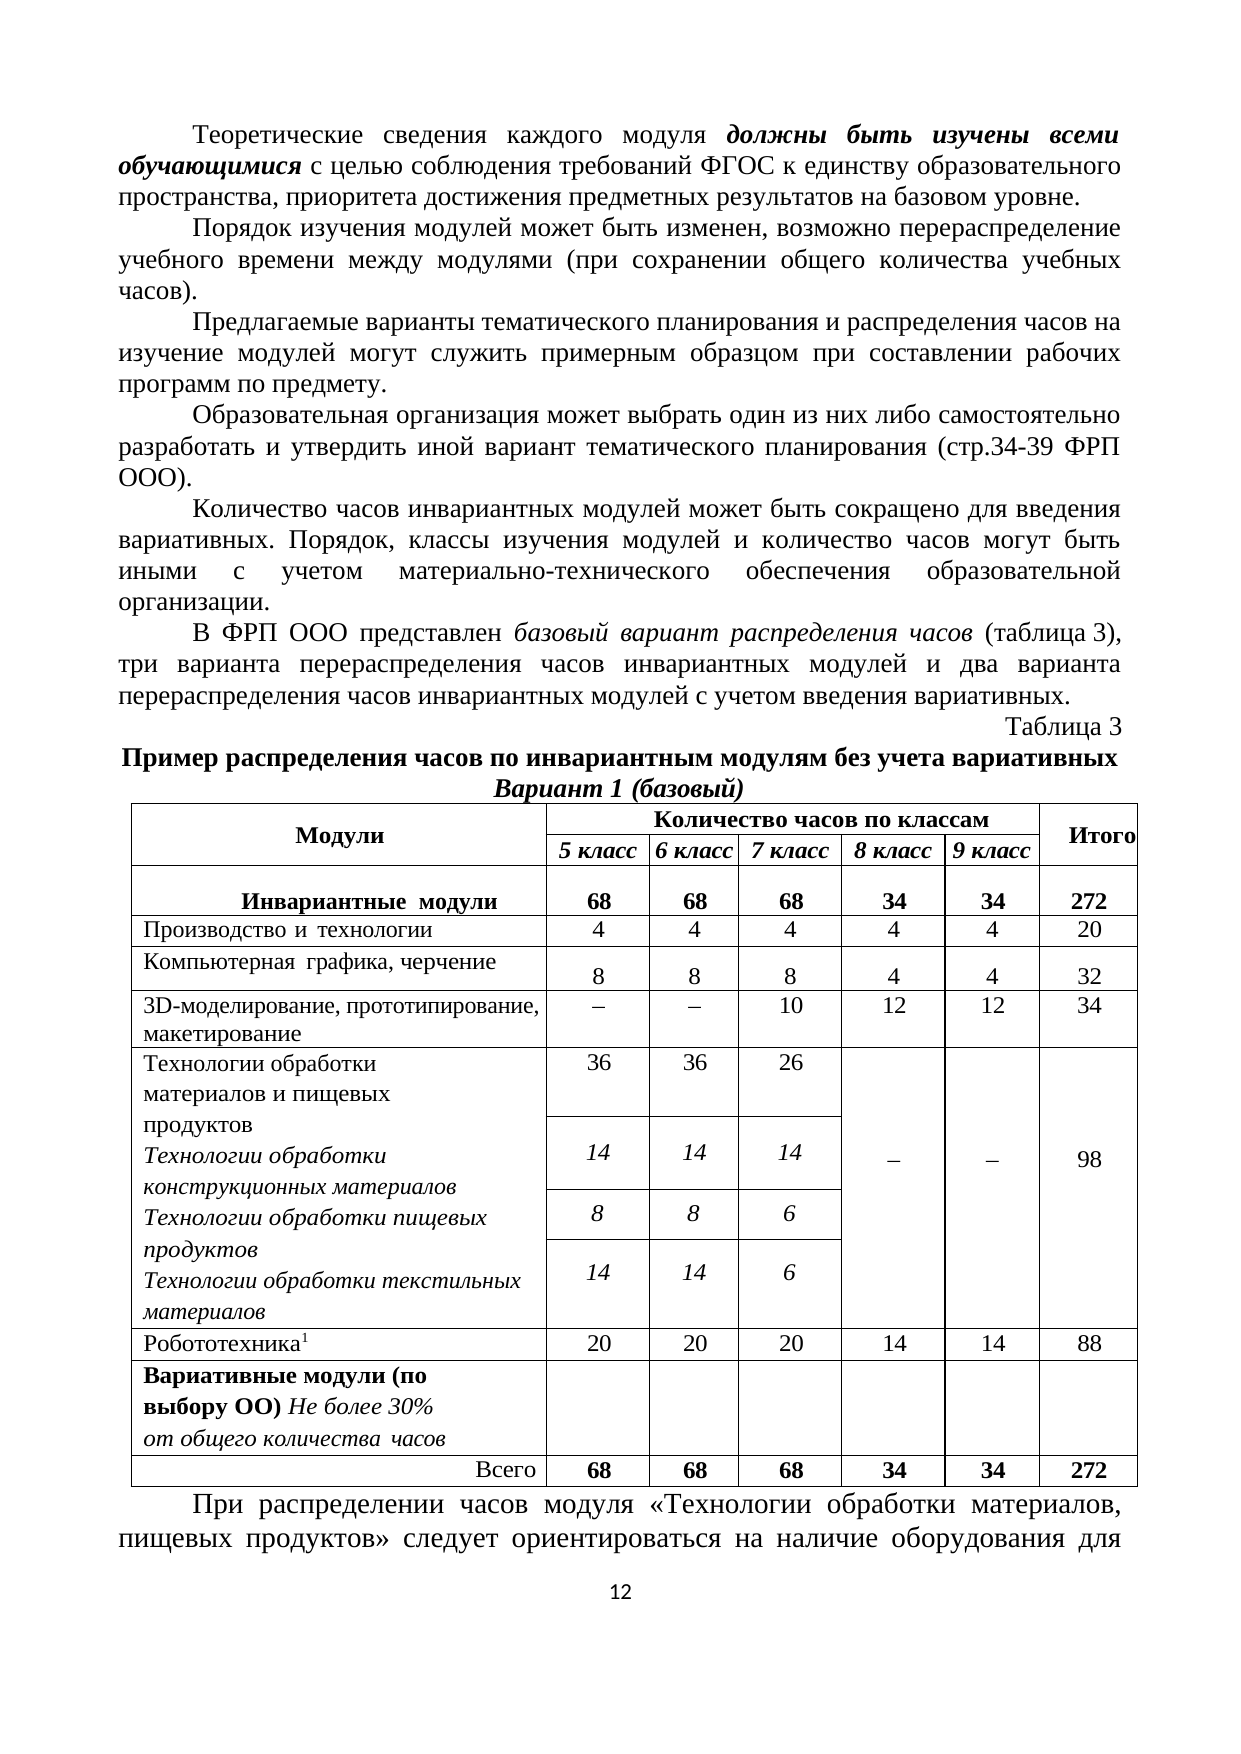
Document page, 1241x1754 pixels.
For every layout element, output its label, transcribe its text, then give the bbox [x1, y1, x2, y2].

table_cell 34 [946, 866, 1039, 914]
table_cell 6 [739, 1190, 841, 1239]
table_cell Всего [132, 1456, 546, 1486]
table_cell 20 [1040, 916, 1137, 946]
table_cell 4 [547, 916, 649, 946]
table_cell [842, 1361, 944, 1454]
table_cell [1040, 1361, 1137, 1454]
table_cell 6 [739, 1240, 841, 1328]
table_cell – [547, 991, 649, 1047]
table_cell 34 [1040, 991, 1137, 1047]
table_cell 68 [650, 1456, 738, 1486]
table_header Модули [132, 804, 546, 865]
table_cell 14 [842, 1329, 944, 1359]
text Теоретические сведения каждого модуля должны быть изучены всеми обучающимися с целью соблюдения требований ФГОС к единству образовательного пространства, приоритета достижения предметных результатов на базовом уровне. [118, 118, 1122, 212]
table_cell [946, 1361, 1039, 1454]
table_cell 36 [650, 1048, 738, 1116]
table_cell 272 [1040, 866, 1137, 914]
table_cell 14 [650, 1240, 738, 1328]
text Предлагаемые варианты тематического планирования и распределения часов на изучение модулей могут служить примерным образцом при составлении рабочих программ по предмету. [118, 305, 1122, 398]
table_cell Компьютерная графика, черчение [132, 947, 546, 990]
table_cell 26 [739, 1048, 841, 1116]
text Таблица 3 [118, 710, 1122, 741]
table_cell 9 класс [946, 835, 1039, 865]
table_cell [650, 1361, 738, 1454]
table_cell 34 [842, 1456, 944, 1486]
table_cell – [842, 1048, 944, 1328]
table_cell Вариативные модули (по выбору ОО) Не более 30% от общего количества часов [132, 1361, 546, 1454]
table_cell Технологии обработки материалов и пищевых продуктов Технологии обработки конструкционных материалов Технологии обработки пищевых продуктов Технологии обработки текстильных материалов [132, 1048, 546, 1328]
table_cell 3D-моделирование, прототипирование, макетирование [132, 991, 546, 1047]
table_cell Производство и технологии [132, 916, 546, 946]
table_cell 5 класс [547, 835, 649, 865]
table_cell – [650, 991, 738, 1047]
table_cell 68 [739, 1456, 841, 1486]
table_header Итого [1040, 804, 1137, 865]
table_cell 12 [946, 991, 1039, 1047]
table_cell 4 [946, 947, 1039, 990]
table_cell 14 [547, 1240, 649, 1328]
table_cell 8 [547, 947, 649, 990]
table_cell [547, 1361, 649, 1454]
table_cell 4 [842, 947, 944, 990]
table_cell 4 [946, 916, 1039, 946]
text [118, 1487, 1122, 1554]
table_cell Инвариантные модули [132, 866, 546, 914]
table_cell 36 [547, 1048, 649, 1116]
table_cell 4 [650, 916, 738, 946]
text Образовательная организация может выбрать один из них либо самостоятельно разработать и утвердить иной вариант тематического планирования (стр.34-39 ФРП ООО). [118, 398, 1122, 492]
table_cell 6 класс [650, 835, 738, 865]
table_cell 8 [739, 947, 841, 990]
table_cell 68 [650, 866, 738, 914]
table_cell 8 [650, 947, 738, 990]
table_cell 12 [842, 991, 944, 1047]
text Количество часов инвариантных модулей может быть сокращено для введения вариативных. Порядок, классы изучения модулей и количество часов могут быть иными с учетом материально-технического обеспечения образовательной организации. [118, 492, 1122, 616]
table_cell 14 [739, 1117, 841, 1188]
table_cell Робототехника1 [132, 1329, 546, 1359]
table_cell 68 [547, 866, 649, 914]
table_cell 8 [547, 1190, 649, 1239]
table_cell 14 [650, 1117, 738, 1188]
table_cell 7 класс [739, 835, 841, 865]
table_cell 20 [739, 1329, 841, 1359]
table_cell 272 [1040, 1456, 1137, 1486]
table_cell 14 [946, 1329, 1039, 1359]
table_cell [739, 1361, 841, 1454]
table_cell 8 класс [842, 835, 944, 865]
table_cell 8 [650, 1190, 738, 1239]
table_cell 14 [547, 1117, 649, 1188]
table_cell – [946, 1048, 1039, 1328]
table_cell 68 [739, 866, 841, 914]
table_cell 4 [739, 916, 841, 946]
text В ФРП ООО представлен базовый вариант распределения часов (таблица 3), три варианта перераспределения часов инвариантных модулей и два варианта перераспределения часов инвариантных модулей с учетом введения вариативных. [118, 616, 1122, 710]
table_cell 68 [547, 1456, 649, 1486]
table_cell 88 [1040, 1329, 1137, 1359]
table_cell 20 [547, 1329, 649, 1359]
table_cell 20 [650, 1329, 738, 1359]
table_cell 34 [842, 866, 944, 914]
table_cell 4 [842, 916, 944, 946]
text Порядок изучения модулей может быть изменен, возможно перераспределение учебного времени между модулями (при сохранении общего количества учебных часов). [118, 212, 1122, 305]
table_header Количество часов по классам [547, 804, 1039, 834]
table_cell 32 [1040, 947, 1137, 990]
table_cell 98 [1040, 1048, 1137, 1328]
table_cell 34 [946, 1456, 1039, 1486]
table_cell 10 [739, 991, 841, 1047]
text Пример распределения часов по инвариантным модулям без учета вариативных Вариант 1 (базовый) [118, 741, 1122, 803]
